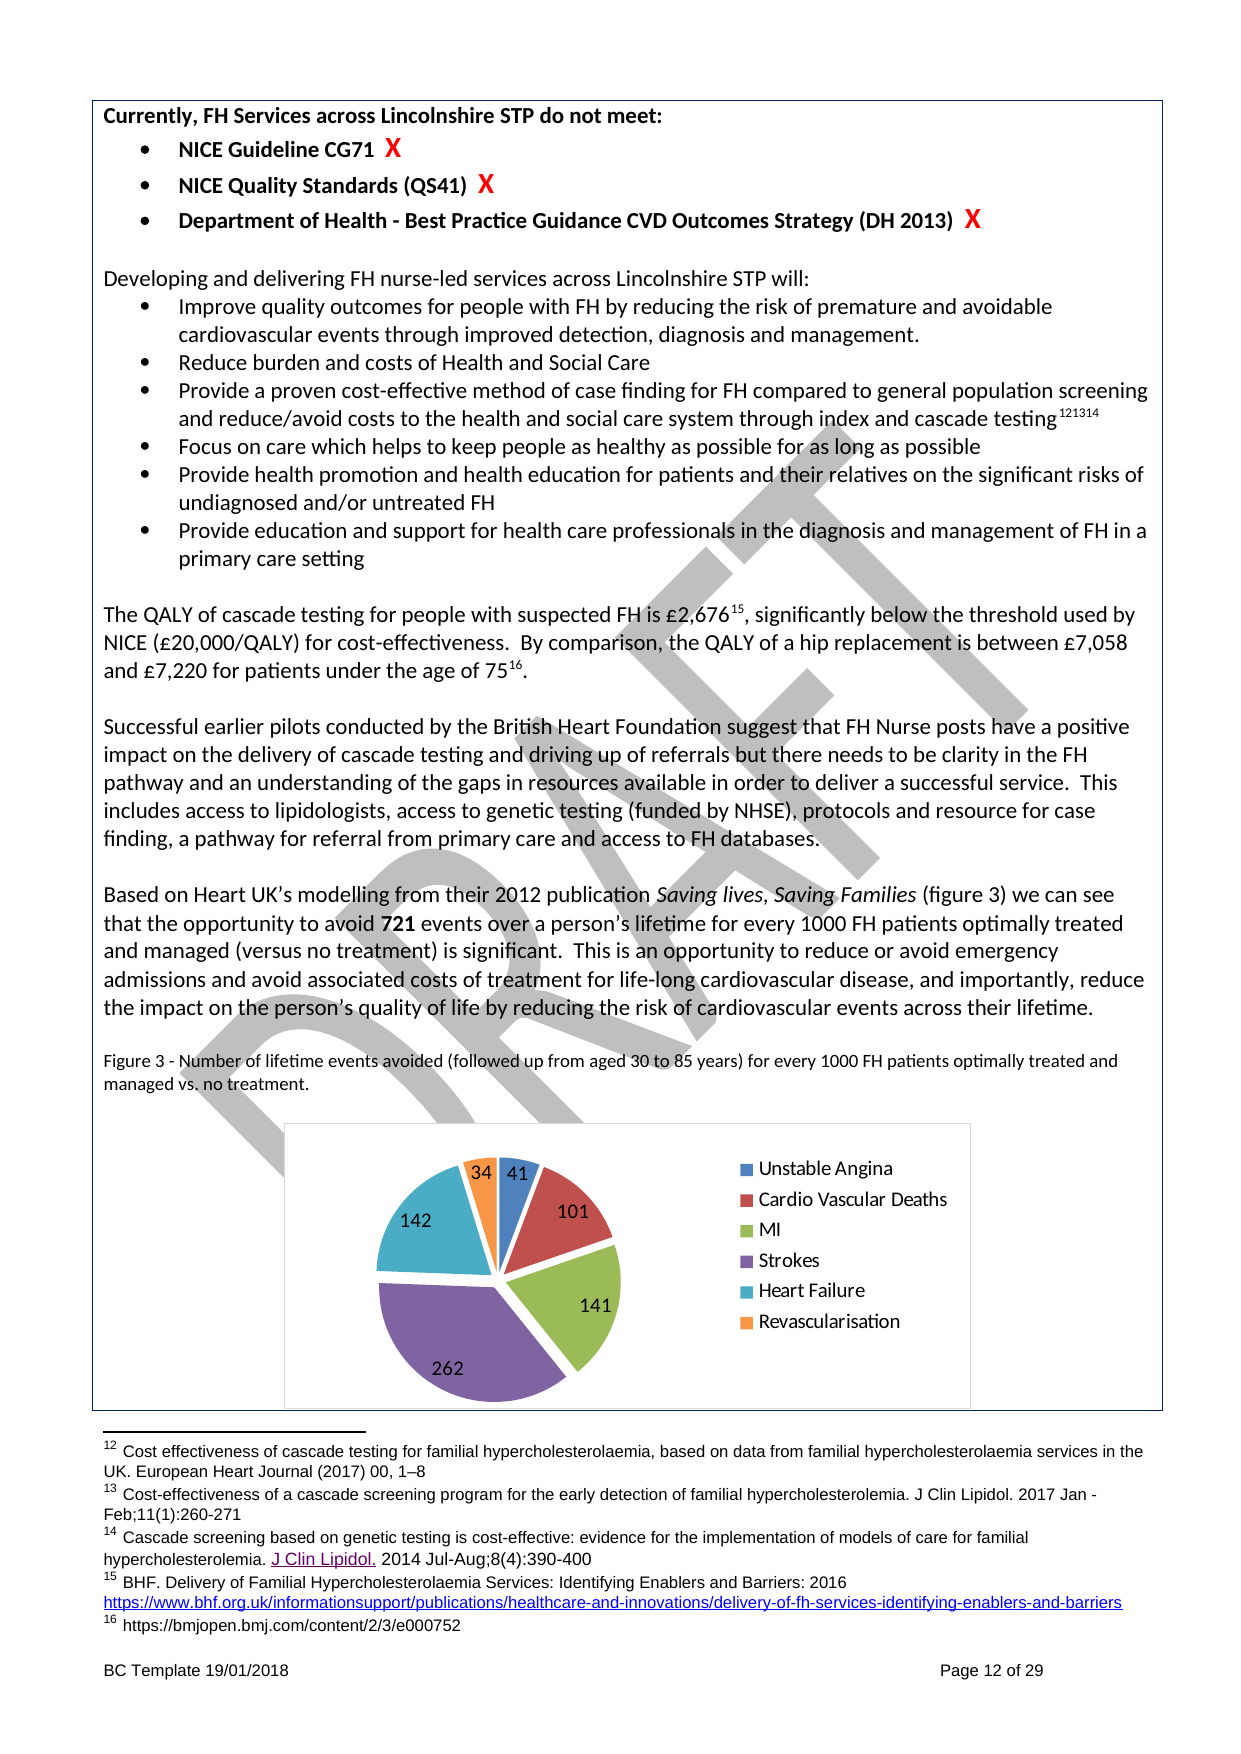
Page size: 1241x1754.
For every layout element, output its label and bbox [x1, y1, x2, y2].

table_cell [93, 101, 1162, 1409]
